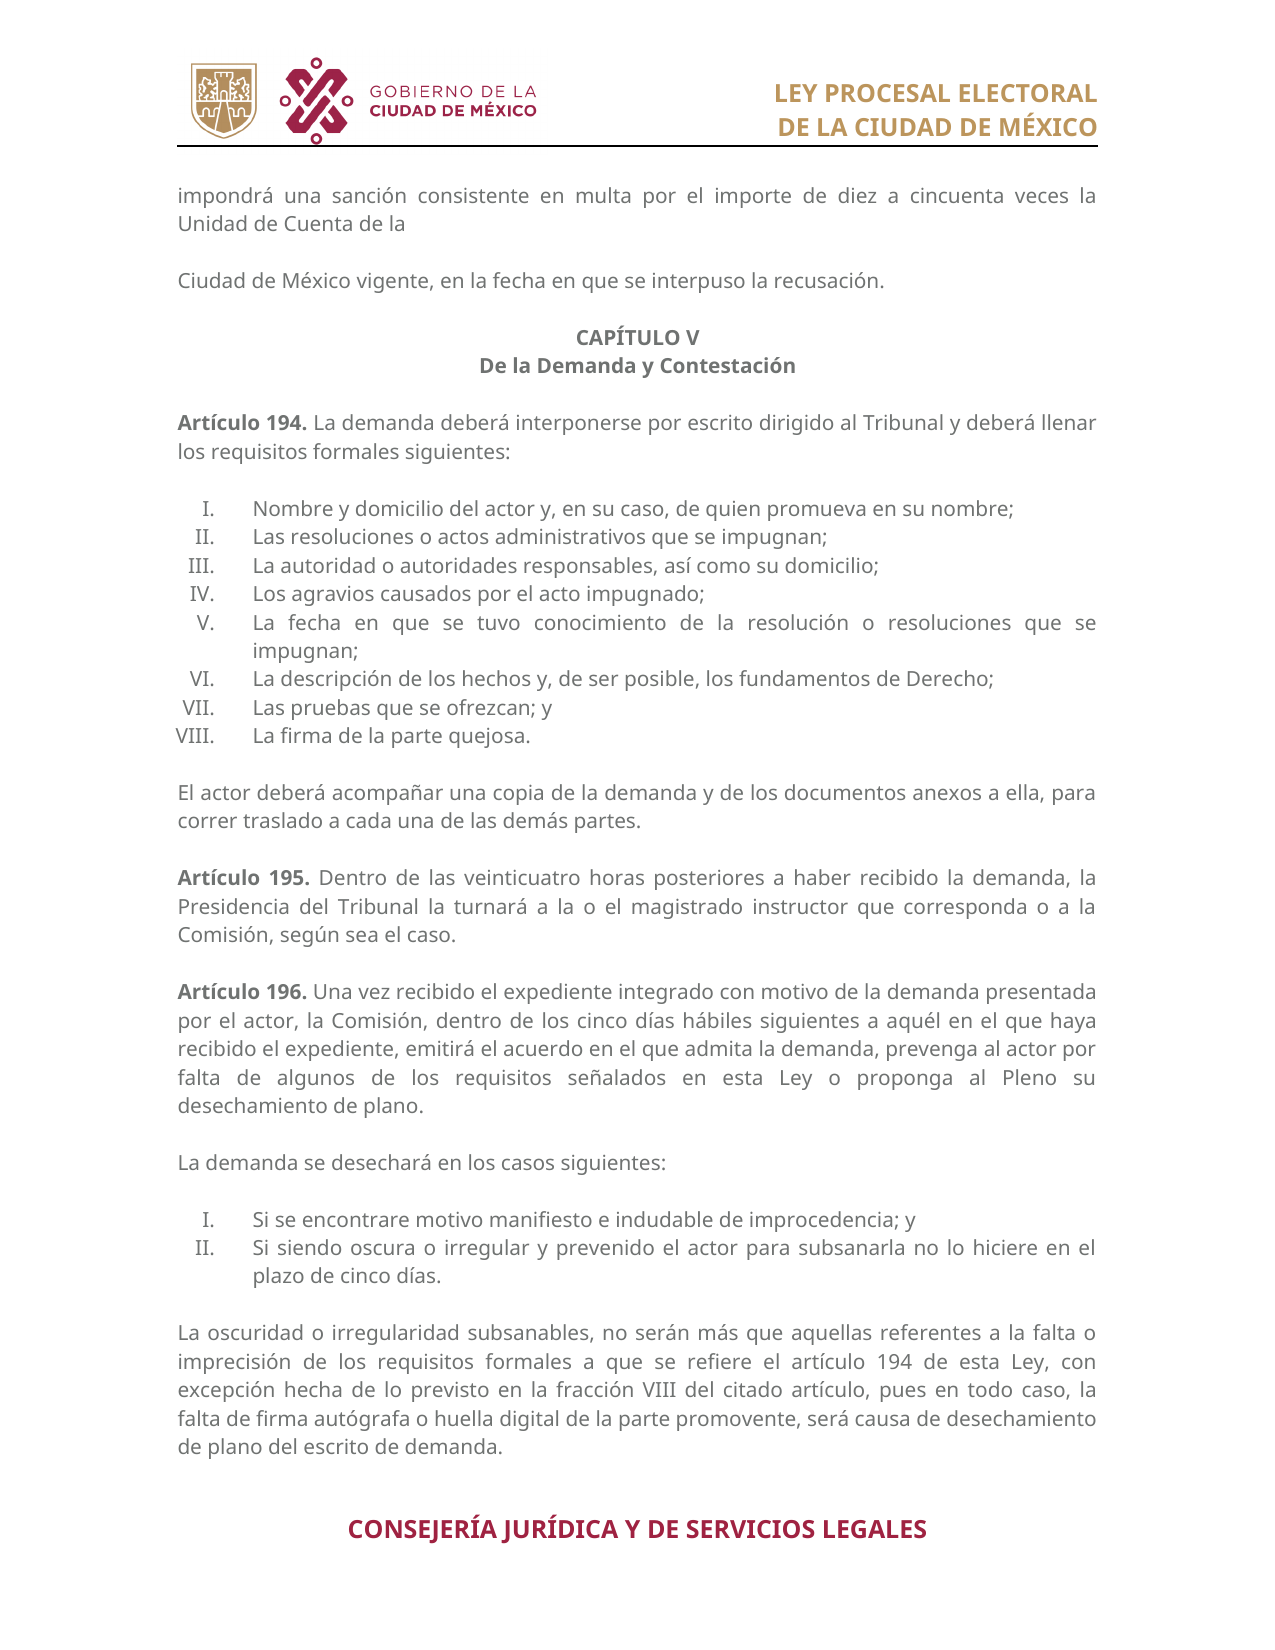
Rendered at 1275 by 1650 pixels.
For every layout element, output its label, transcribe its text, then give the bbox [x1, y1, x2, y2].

text De la Demanda y Contestación [177, 352, 1098, 380]
text Artículo 196. Una vez recibido el expediente integrado con motivo de la demanda presentada por el actor, la Comisión, dentro de los cinco días hábiles siguientes a aquél en el que haya recibido el expediente, emitirá el acuerdo en el que admita la demanda, prevenga al actor por falta de algunos de los requisitos señalados en esta Ley o proponga al Pleno su desechamiento de plano. [177, 977, 1098, 1119]
text La demanda se desechará en los casos siguientes: [177, 1148, 1098, 1176]
list Nombre y domicilio del actor y, en su caso, de quien promueva en su nombre; [215, 494, 1098, 522]
list Las pruebas que se ofrezcan; y [215, 693, 1098, 721]
text CAPÍTULO V [177, 323, 1098, 352]
list Si siendo oscura o irregular y prevenido el actor para subsanarla no lo hiciere en el plazo de cinco días. [215, 1233, 1098, 1290]
list La firma de la parte quejosa. [215, 721, 1098, 750]
text Artículo 195. Dentro de las veinticuatro horas posteriores a haber recibido la demanda, la Presidencia del Tribunal la turnará a la o el magistrado instructor que corresponda o a la Comisión, según sea el caso. [177, 863, 1098, 949]
text Artículo 194. La demanda deberá interponerse por escrito dirigido al Tribunal y deberá llenar los requisitos formales siguientes: [177, 408, 1098, 465]
list La descripción de los hechos y, de ser posible, los fundamentos de Derecho; [215, 664, 1098, 693]
list Las resoluciones o actos administrativos que se impugnan; [215, 522, 1098, 551]
list Los agravios causados por el acto impugnado; [215, 579, 1098, 608]
text Ciudad de México vigente, en la fecha en que se interpuso la recusación. [177, 266, 1098, 295]
picture [177, 48, 548, 145]
list Si se encontrare motivo manifiesto e indudable de improcedencia; y [215, 1205, 1098, 1233]
list La autoridad o autoridades responsables, así como su domicilio; [215, 551, 1098, 579]
text El actor deberá acompañar una copia de la demanda y de los documentos anexos a ella, para correr traslado a cada una de las demás partes. [177, 778, 1098, 835]
list La fecha en que se tuvo conocimiento de la resolución o resoluciones que se impugnan; [215, 608, 1098, 664]
picture [177, 147, 548, 155]
text La oscuridad o irregularidad subsanables, no serán más que aquellas referentes a la falta o imprecisión de los requisitos formales a que se refiere el artículo 194 de esta Ley, con excepción hecha de lo previsto en la fracción VIII del citado artículo, pues en todo caso, la falta de firma autógrafa o huella digital de la parte promovente, será causa de desechamiento de plano del escrito de demanda. [177, 1318, 1098, 1461]
